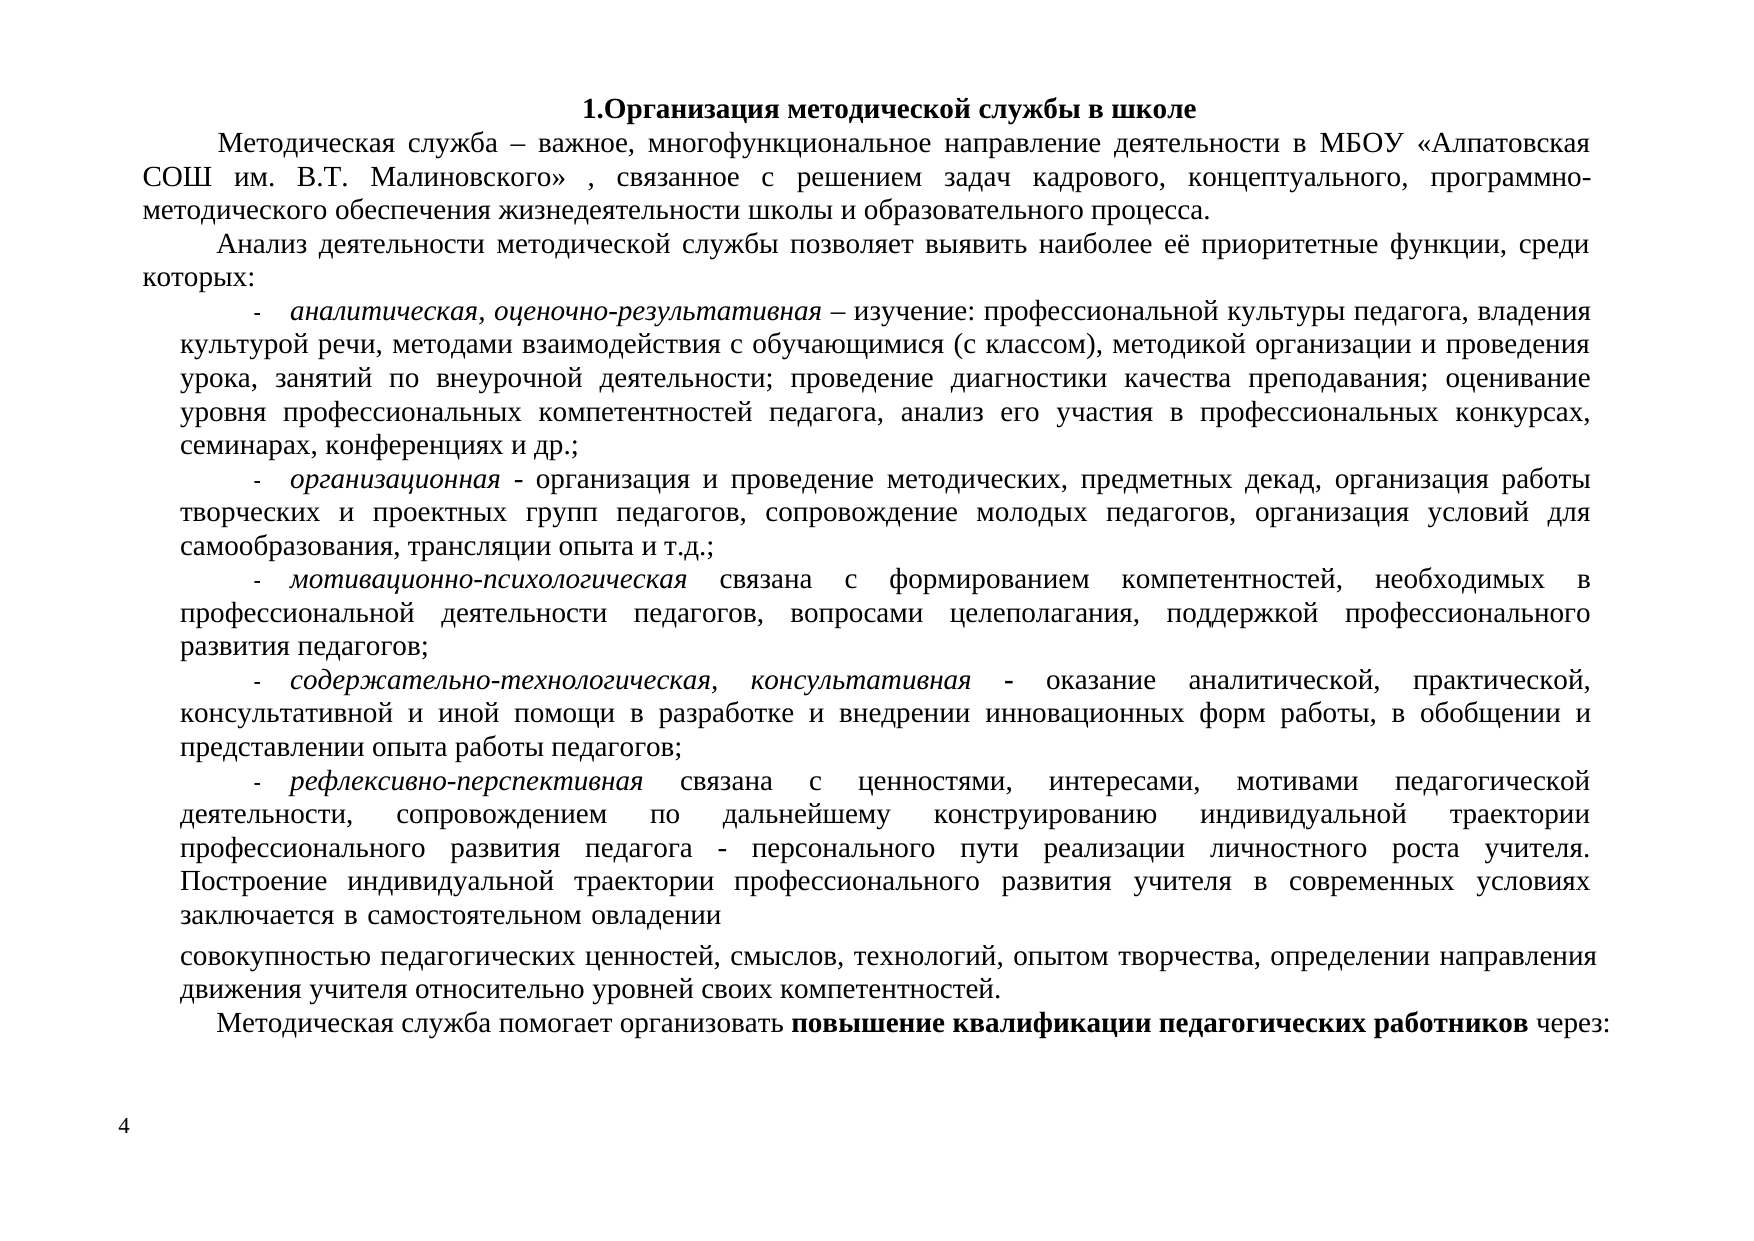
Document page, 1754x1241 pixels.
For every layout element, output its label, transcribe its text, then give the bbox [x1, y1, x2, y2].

text 1.Организация методической службы в школе [142, 92, 1636, 125]
text совокупностью педагогических ценностей, смыслов, технологий, опытом творчества, определении направления движения учителя относительно уровней своих компетентностей. [180, 938, 1636, 1005]
list аналитическая, оценочно-результативная – изучение: профессиональной культуры педагога, владения культурой речи, методами взаимодействия с обучающимися (с классом), методикой организации и проведения урока, занятий по внеурочной деятельности; проведение диагностики качества преподавания; оценивание уровня профессиональных компетентностей педагога, анализ его участия в профессиональных конкурсах, семинарах, конференциях и др.; [180, 293, 1591, 461]
list мотивационно-психологическая связана с формированием компетентностей, необходимых в профессиональной деятельности педагогов, вопросами целеполагания, поддержкой профессионального развития педагогов; [180, 561, 1591, 662]
text Методическая служба – важное, многофункциональное направление деятельности в МБОУ «Алпатовская СОШ им. В.Т. Малиновского» , связанное с решением задач кадрового, концептуального, программно-методического обеспечения жизнедеятельности школы и образовательного процесса. [142, 125, 1591, 226]
list организационная - организация и проведение методических, предметных декад, организация работы творческих и проектных групп педагогов, сопровождение молодых педагогов, организация условий для самообразования, трансляции опыта и т.д.; [180, 461, 1591, 561]
list рефлексивно-перспективная связана с ценностями, интересами, мотивами педагогической деятельности, сопровождением по дальнейшему конструированию индивидуальной траектории профессионального развития педагога - персонального пути реализации личностного роста учителя. Построение индивидуальной траектории профессионального развития учителя в современных условиях заключается в самостоятельном овладении [180, 763, 1590, 930]
list содержательно-технологическая, консультативная - оказание аналитической, практической, консультативной и иной помощи в разработке и внедрении инновационных форм работы, в обобщении и представлении опыта работы педагогов; [180, 662, 1591, 763]
text Анализ деятельности методической службы позволяет выявить наиболее её приоритетные функции, среди которых: [142, 226, 1590, 293]
text Методическая служба помогает организовать повышение квалификации педагогических работников через: [216, 1005, 1636, 1039]
